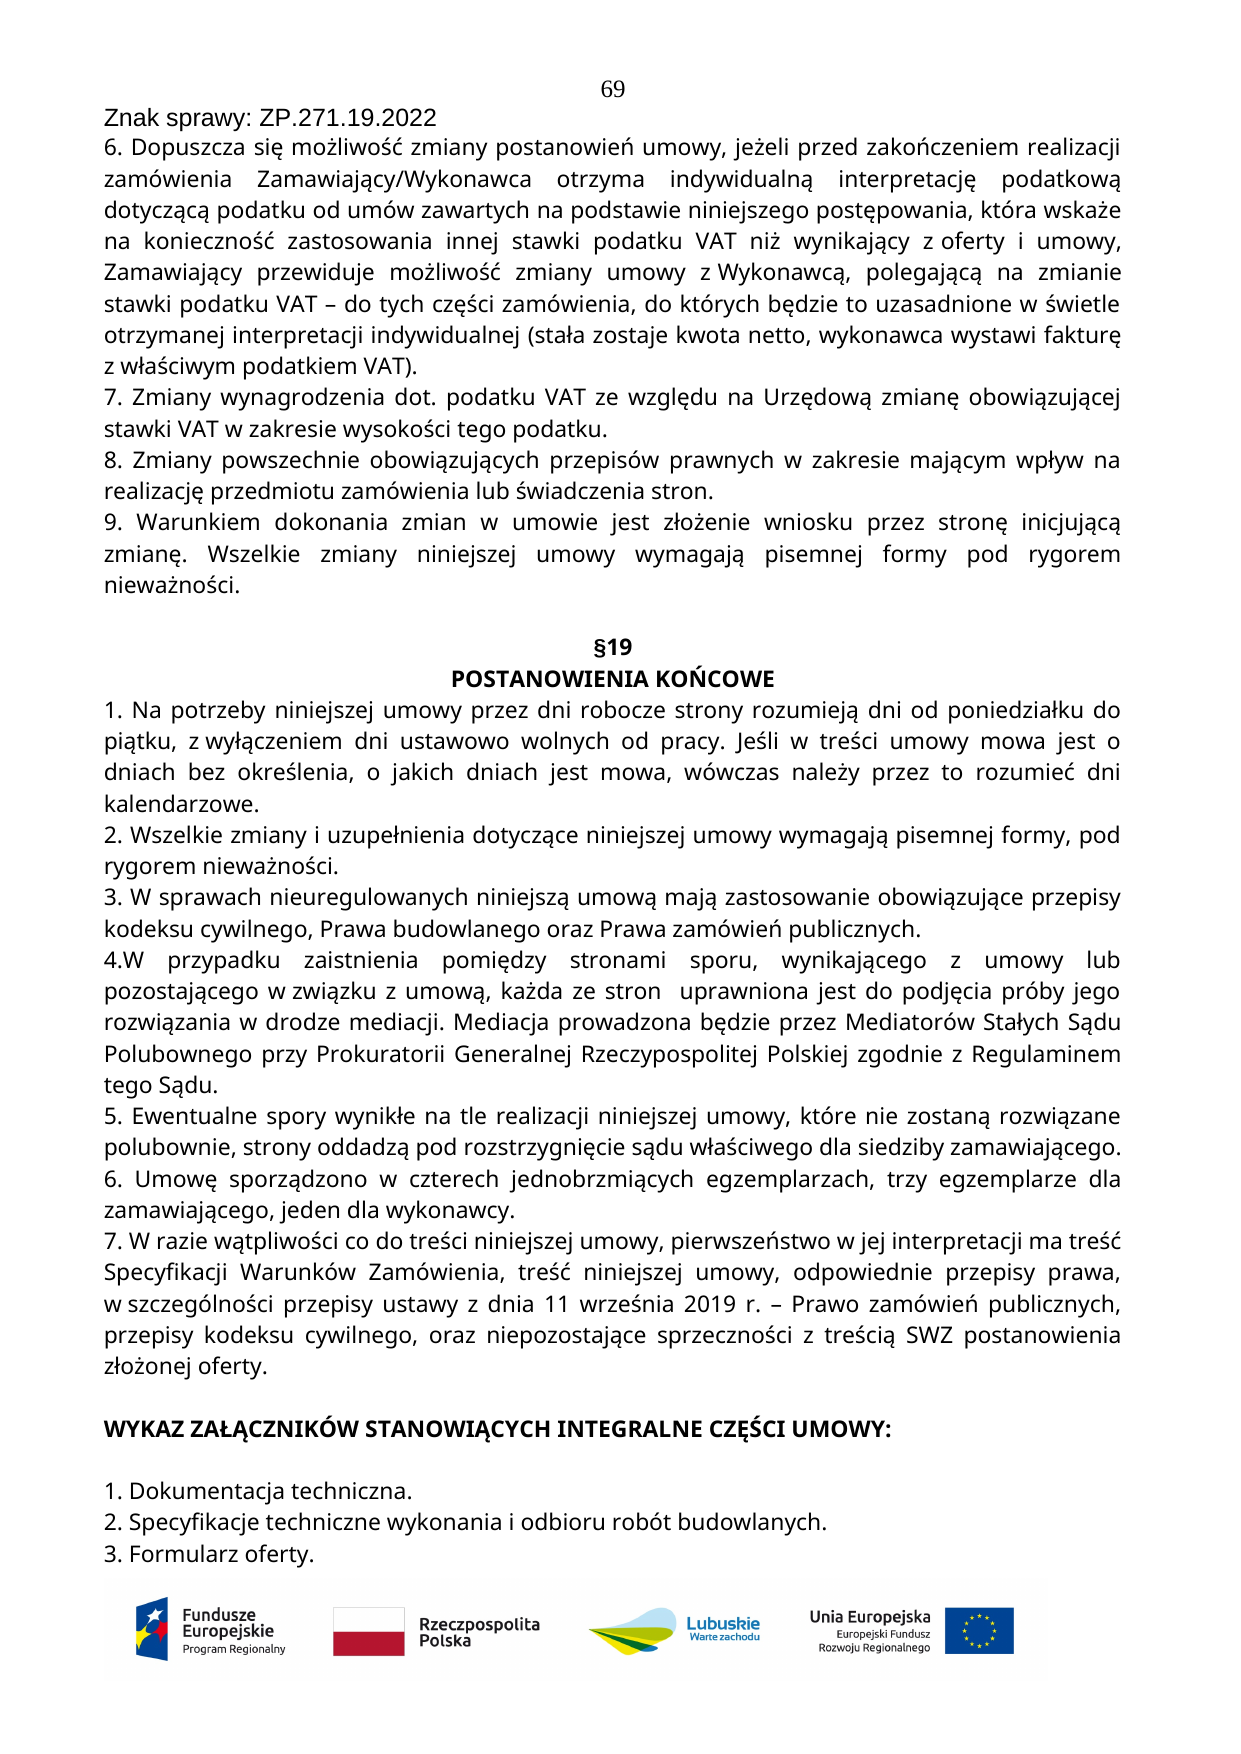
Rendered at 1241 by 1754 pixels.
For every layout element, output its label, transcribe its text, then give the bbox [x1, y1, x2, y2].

text 3. W sprawach nieuregulowanych niniejszą umową mają zastosowanie obowiązujące przepisy kodeksu cywilnego, Prawa budowlanego oraz Prawa zamówień publicznych. [103, 881, 1122, 944]
text 7. W razie wątpliwości co do treści niniejszej umowy, pierwszeństwo w jej interpretacji ma treść Specyfikacji Warunków Zamówienia, treść niniejszej umowy, odpowiednie przepisy prawa, w szczególności przepisy ustawy z dnia 11 września 2019 r. – Prawo zamówień publicznych, przepisy kodeksu cywilnego, oraz niepozostające sprzeczności z treścią SWZ postanowienia złożonej oferty. [103, 1225, 1122, 1381]
text 4.W przypadku zaistnienia pomiędzy stronami sporu, wynikającego z umowy lub pozostającego w związku z umową, każda ze stron uprawniona jest do podjęcia próby jego rozwiązania w drodze mediacji. Mediacja prowadzona będzie przez Mediatorów Stałych Sądu Polubownego przy Prokuratorii Generalnej Rzeczypospolitej Polskiej zgodnie z Regulaminem tego Sądu. [103, 944, 1122, 1100]
text 9. Warunkiem dokonania zmian w umowie jest złożenie wniosku przez stronę inicjującą zmianę. Wszelkie zmiany niniejszej umowy wymagają pisemnej formy pod rygorem nieważności. [103, 506, 1122, 600]
text 2. Specyfikacje techniczne wykonania i odbioru robót budowlanych. [103, 1506, 1122, 1538]
text 6. Dopuszcza się możliwość zmiany postanowień umowy, jeżeli przed zakończeniem realizacji zamówienia Zamawiający/Wykonawca otrzyma indywidualną interpretację podatkową dotyczącą podatku od umów zawartych na podstawie niniejszego postępowania, która wskaże na konieczność zastosowania innej stawki podatku VAT niż wynikający z oferty i umowy, Zamawiający przewiduje możliwość zmiany umowy z Wykonawcą, polegającą na zmianie stawki podatku VAT – do tych części zamówienia, do których będzie to uzasadnione w świetle otrzymanej interpretacji indywidualnej (stała zostaje kwota netto, wykonawca wystawi fakturę z właściwym podatkiem VAT). [103, 131, 1122, 381]
text 5. Ewentualne spory wynikłe na tle realizacji niniejszej umowy, które nie zostaną rozwiązane polubownie, strony oddadzą pod rozstrzygnięcie sądu właściwego dla siedziby zamawiającego. [103, 1100, 1122, 1163]
text 1. Na potrzeby niniejszej umowy przez dni robocze strony rozumieją dni od poniedziałku do piątku, z wyłączeniem dni ustawowo wolnych od pracy. Jeśli w treści umowy mowa jest o dniach bez określenia, o jakich dniach jest mowa, wówczas należy przez to rozumieć dni kalendarzowe. [103, 694, 1122, 819]
list 19 [103, 631, 1122, 663]
picture [103, 1578, 1049, 1681]
text 2. Wszelkie zmiany i uzupełnienia dotyczące niniejszej umowy wymagają pisemnej formy, pod rygorem nieważności. [103, 819, 1122, 881]
text 8. Zmiany powszechnie obowiązujących przepisów prawnych w zakresie mającym wpływ na realizację przedmiotu zamówienia lub świadczenia stron. [103, 444, 1122, 506]
text 6. Umowę sporządzono w czterech jednobrzmiących egzemplarzach, trzy egzemplarze dla zamawiającego, jeden dla wykonawcy. [103, 1163, 1122, 1225]
list POSTANOWIENIA KOŃCOWE [103, 663, 1122, 694]
text 3. Formularz oferty. [103, 1538, 1122, 1569]
text 1. Dokumentacja techniczna. [103, 1475, 1122, 1506]
text 7. Zmiany wynagrodzenia dot. podatku VAT ze względu na Urzędową zmianę obowiązującej stawki VAT w zakresie wysokości tego podatku. [103, 381, 1122, 444]
list WYKAZ ZAŁĄCZNIKÓW STANOWIĄCYCH INTEGRALNE CZĘŚCI UMOWY: [103, 1413, 1122, 1444]
